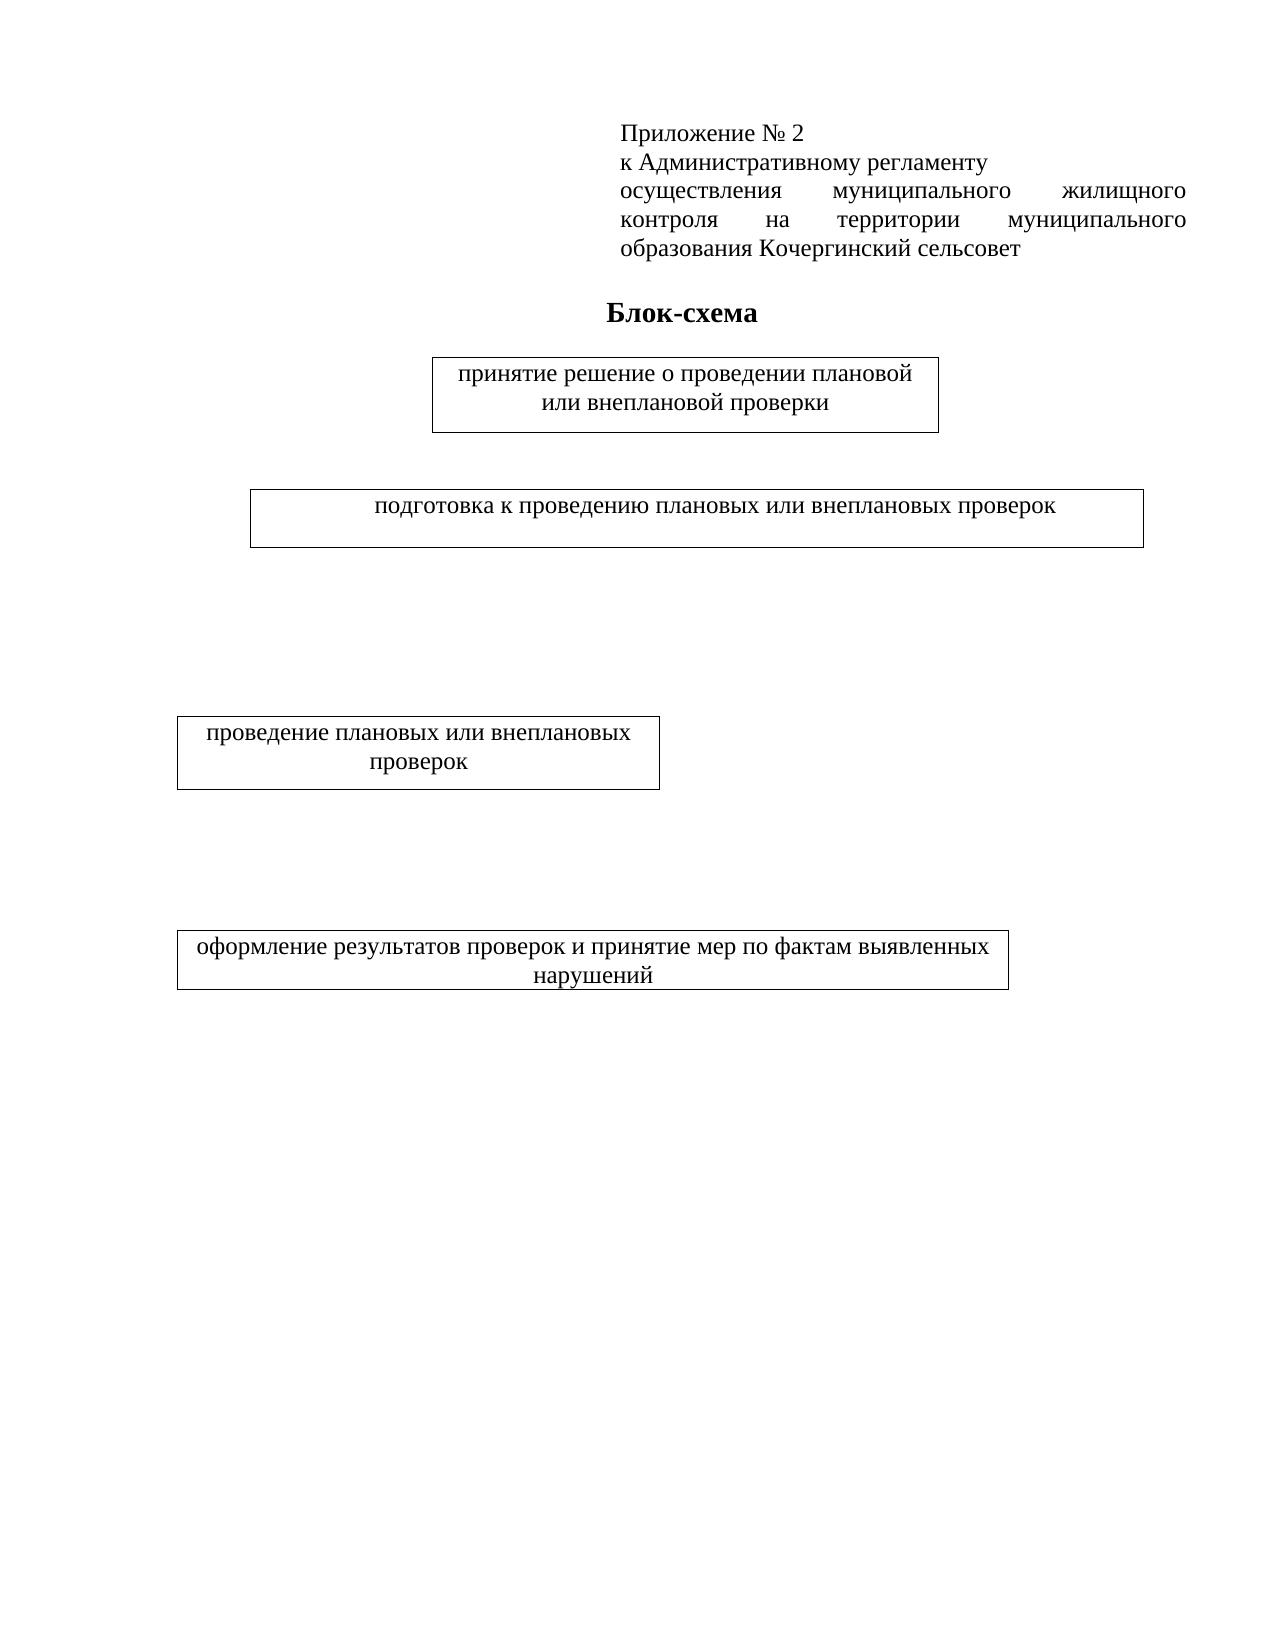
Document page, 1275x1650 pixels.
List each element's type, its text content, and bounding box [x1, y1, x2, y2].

text к Административному регламенту [620, 147, 1186, 176]
text Блок-схема [177, 295, 1186, 329]
text осуществления муниципального жилищного контроля на территории муниципального образования Кочергинский сельсовет [620, 176, 1186, 262]
table_header оформление результатов проверок и принятие мер по фактам выявленных нарушений [178, 931, 1008, 989]
table_header подготовка к проведению плановых или внеплановых проверок [251, 490, 1143, 547]
text Приложение № 2 [177, 118, 1186, 147]
table_header проведение плановых или внеплановых проверок [178, 717, 659, 789]
table_header принятие решение о проведении плановой или внеплановой проверки [433, 358, 938, 432]
